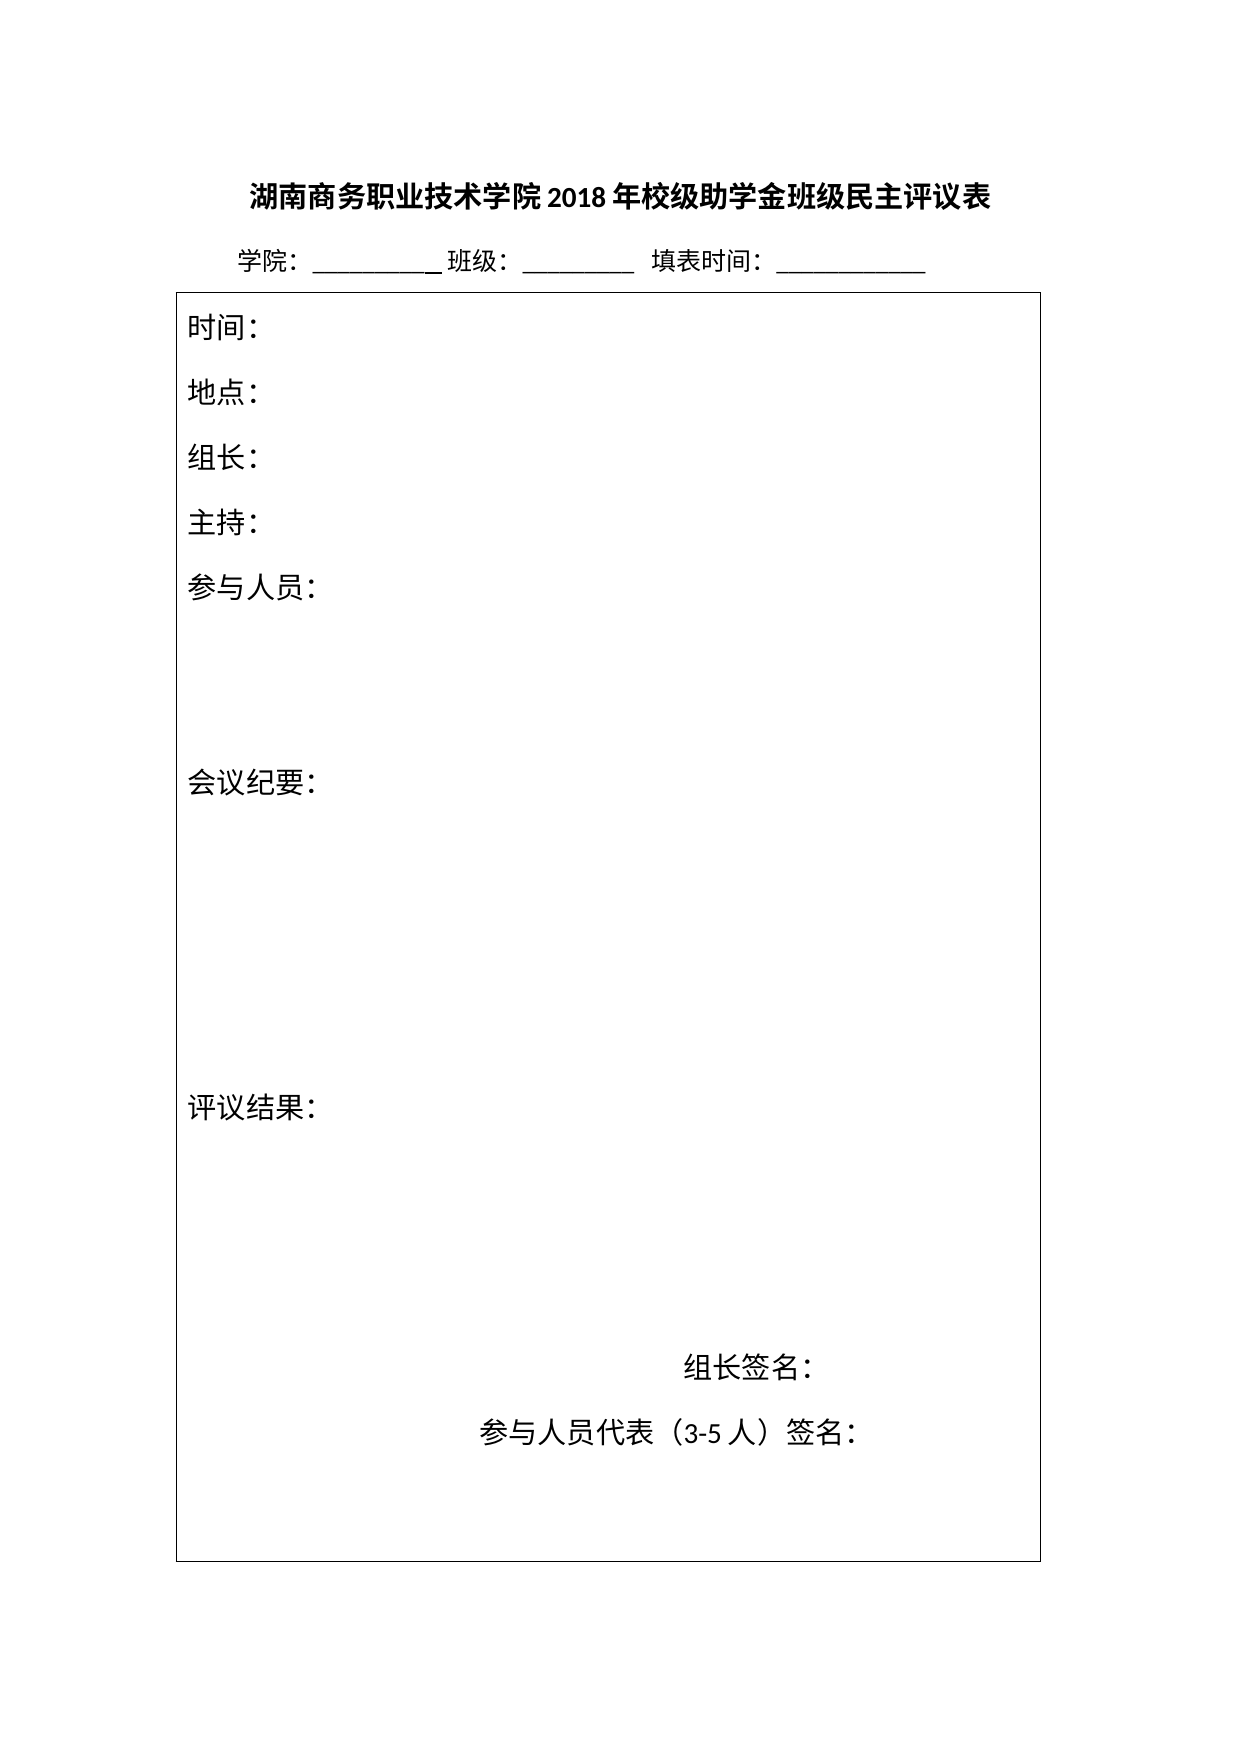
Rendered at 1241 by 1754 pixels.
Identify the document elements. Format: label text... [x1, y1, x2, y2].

table_header 时间： 地点： 组长： 主持： 参与人员： 会议纪要： 评议结果： 组长签名： 参与人员代表（3-5人）签名： [177, 293, 1040, 1561]
text 学院：_________ 班级：_________ 填表时间：____________ [187, 227, 1053, 292]
text 湖南商务职业技术学院2018年校级助学金班级民主评议表 [187, 162, 1053, 227]
